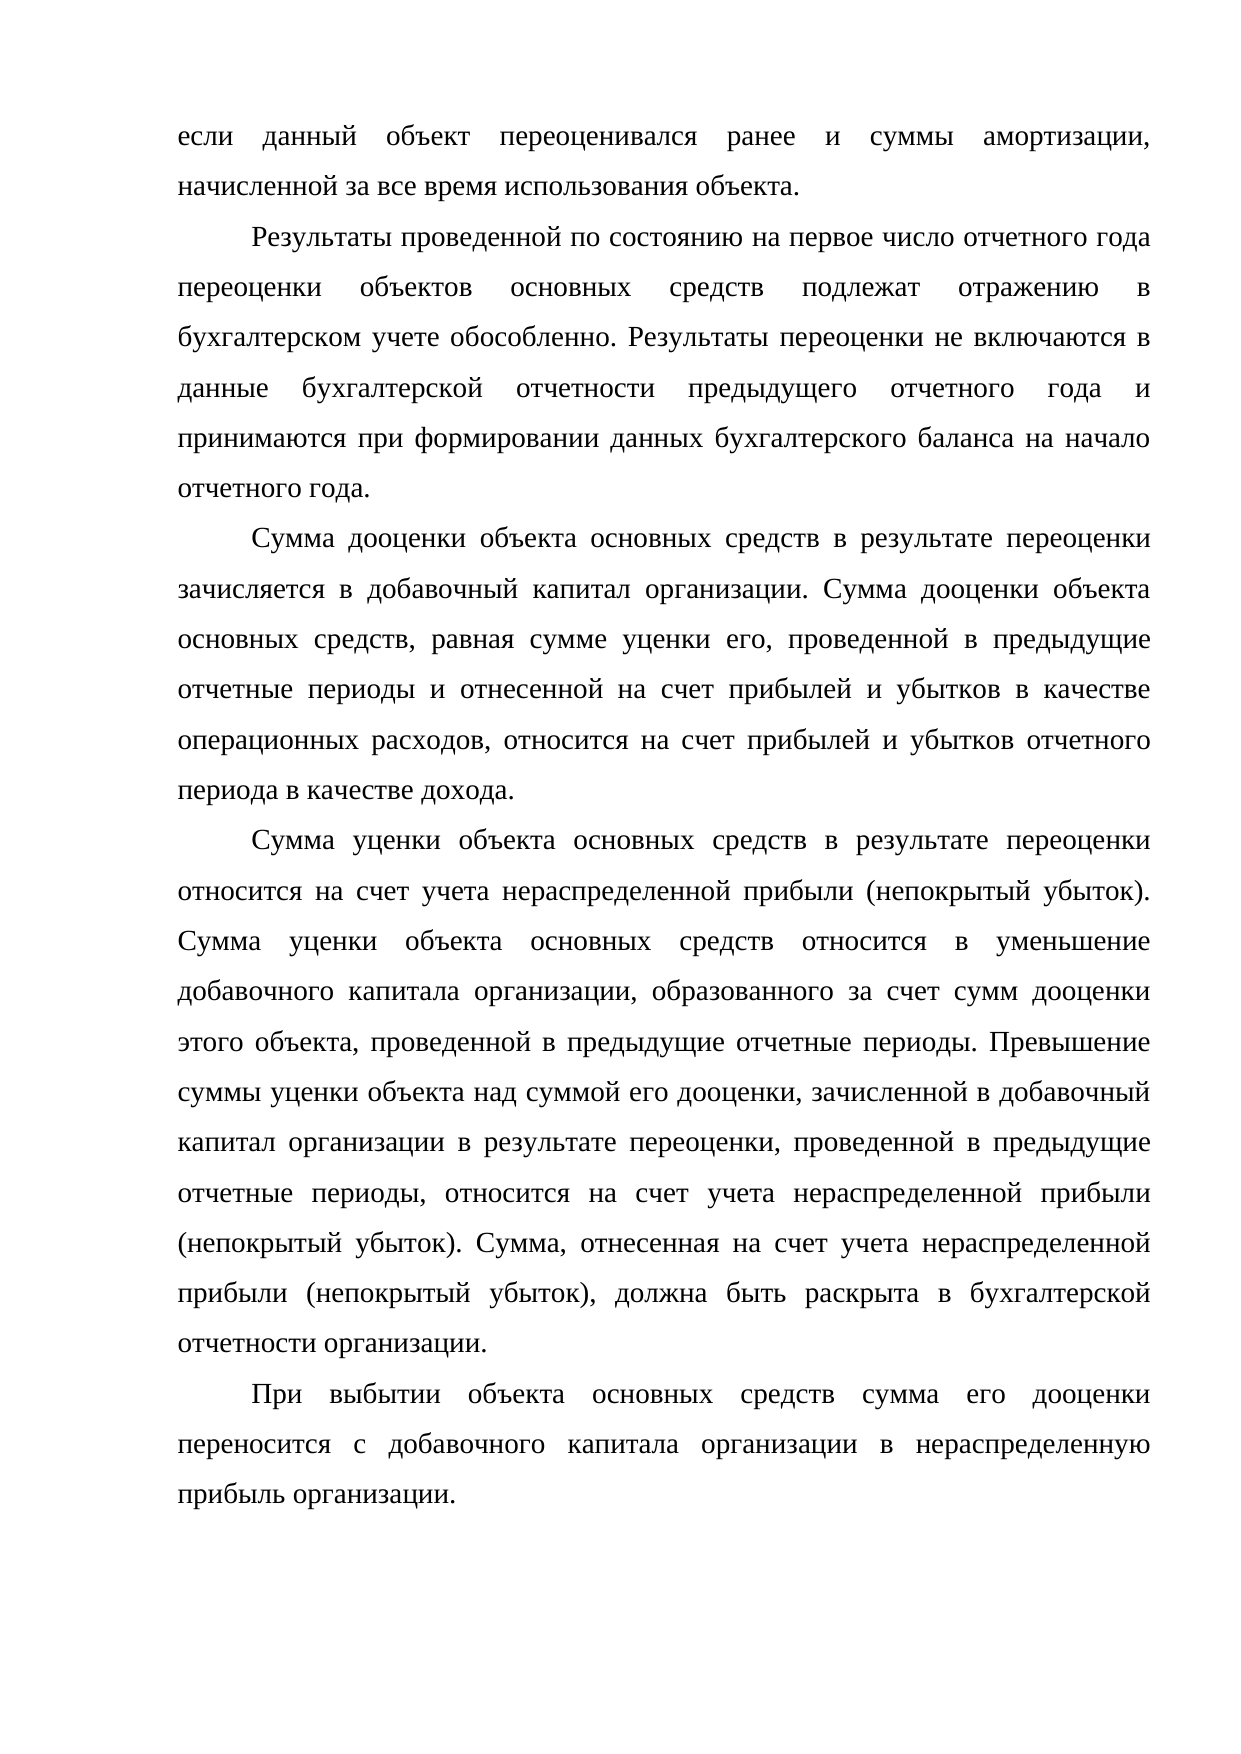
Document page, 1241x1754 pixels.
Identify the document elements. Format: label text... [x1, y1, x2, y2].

text Сумма уценки объекта основных средств в результате переоценки относится на счет учета нераспределенной прибыли (непокрытый убыток). Сумма уценки объекта основных средств относится в уменьшение добавочного капитала организации, образованного за счет сумм дооценки этого объекта, проведенной в предыдущие отчетные периоды. Превышение суммы уценки объекта над суммой его дооценки, зачисленной в добавочный капитал организации в результате переоценки, проведенной в предыдущие отчетные периоды, относится на счет учета нераспределенной прибыли (непокрытый убыток). Сумма, отнесенная на счет учета нераспределенной прибыли (непокрытый убыток), должна быть раскрыта в бухгалтерской отчетности организации. [177, 822, 1152, 1359]
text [177, 118, 1152, 202]
text Сумма дооценки объекта основных средств в результате переоценки зачисляется в добавочный капитал организации. Сумма дооценки объекта основных средств, равная сумме уценки его, проведенной в предыдущие отчетные периоды и отнесенной на счет прибылей и убытков в качестве операционных расходов, относится на счет прибылей и убытков отчетного периода в качестве дохода. [177, 521, 1152, 806]
text При выбытии объекта основных средств сумма его дооценки переносится с добавочного капитала организации в нераспределенную прибыль организации. [177, 1376, 1152, 1510]
text Результаты проведенной по состоянию на первое число отчетного года переоценки объектов основных средств подлежат отражению в бухгалтерском учете обособленно. Результаты переоценки не включаются в данные бухгалтерской отчетности предыдущего отчетного года и принимаются при формировании данных бухгалтерского баланса на начало отчетного года. [177, 219, 1152, 504]
